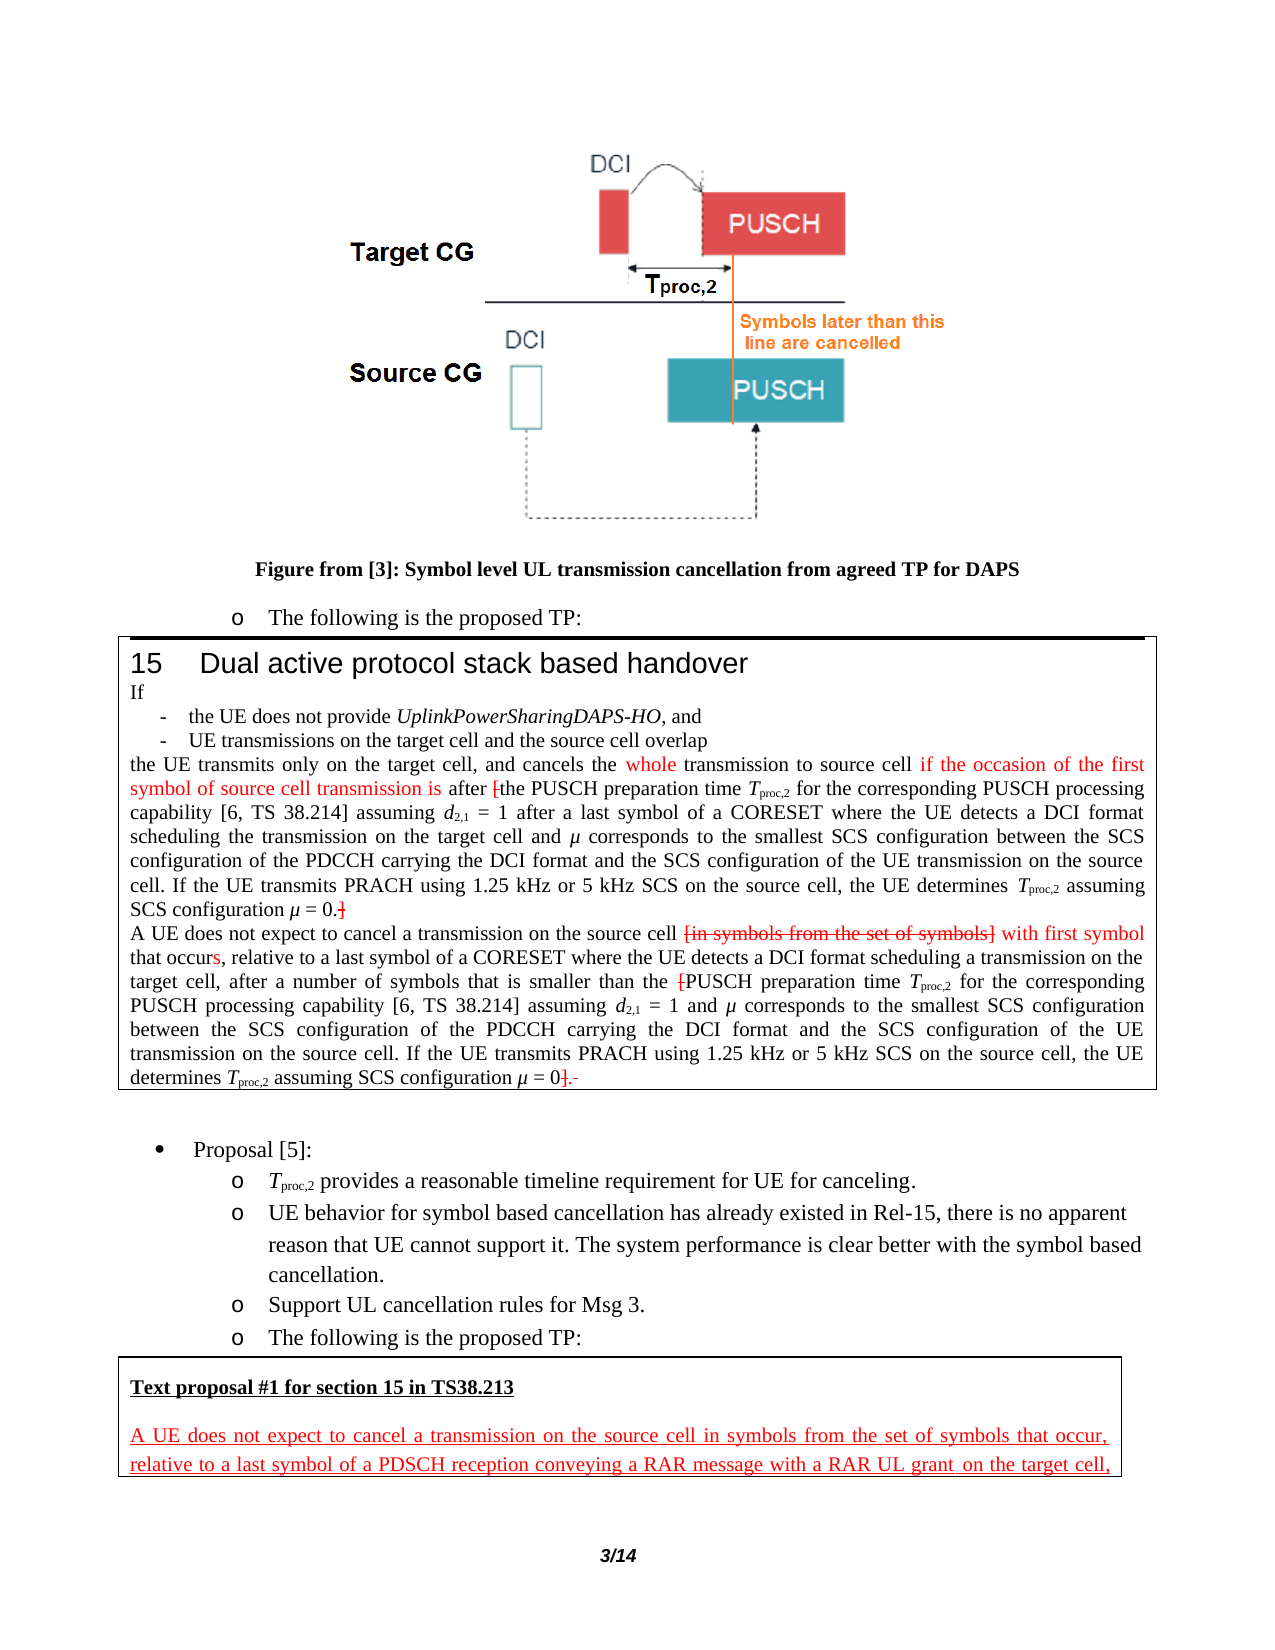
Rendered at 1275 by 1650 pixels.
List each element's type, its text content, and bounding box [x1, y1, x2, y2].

table_header 15 Dual active protocol stack based handover If - the UE does not provide UplinkPowerSharingDAPS-HO, and - UE transmissions on the target cell and the source cell overlap the UE transmits only on the target cell, and cancels the whole transmission to source cell if the occasion of the first symbol of source cell transmission is after [the PUSCH preparation time Tproc,2 for the corresponding PUSCH processing capability [6, TS 38.214] assuming d2,1 = 1 after a last symbol of a CORESET where the UE detects a DCI format scheduling the transmission on the target cell and μ corresponds to the smallest SCS configuration between the SCS configuration of the PDCCH carrying the DCI format and the SCS configuration of the UE transmission on the source cell. If the UE transmits PRACH using 1.25 kHz or 5 kHz SCS on the source cell, the UE determines Tproc,2 assuming SCS configuration μ = 0.] A UE does not expect to cancel a transmission on the source cell [in symbols from the set of symbols] with first symbol that occurs, relative to a last symbol of a CORESET where the UE detects a DCI format scheduling a transmission on the target cell, after a number of symbols that is smaller than the [PUSCH preparation time Tproc,2 for the corresponding PUSCH processing capability [6, TS 38.214] assuming d2,1 = 1 and μ corresponds to the smallest SCS configuration between the SCS configuration of the PDCCH carrying the DCI format and the SCS configuration of the UE transmission on the source cell. If the UE transmits PRACH using 1.25 kHz or 5 kHz SCS on the source cell, the UE determines Tproc,2 assuming SCS configuration μ = 0]. [119, 637, 1156, 1089]
list The following is the proposed TP: [231, 604, 1157, 632]
text Figure from [3]: Symbol level UL transmission cancellation from agreed TP for DAPS [118, 557, 1157, 581]
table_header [119, 1358, 1121, 1476]
list UE behavior for symbol based cancellation has already existed in Rel-15, there is no apparent reason that UE cannot support it. The system performance is clear better with the symbol based cancellation. [231, 1199, 1157, 1288]
list The following is the proposed TP: [231, 1324, 1157, 1352]
list Proposal [5]: [156, 1136, 1157, 1163]
list Tproc,2 provides a reasonable timeline requirement for UE for canceling. [231, 1167, 1157, 1195]
picture [324, 147, 951, 535]
list Support UL cancellation rules for Msg 3. [231, 1292, 1157, 1320]
